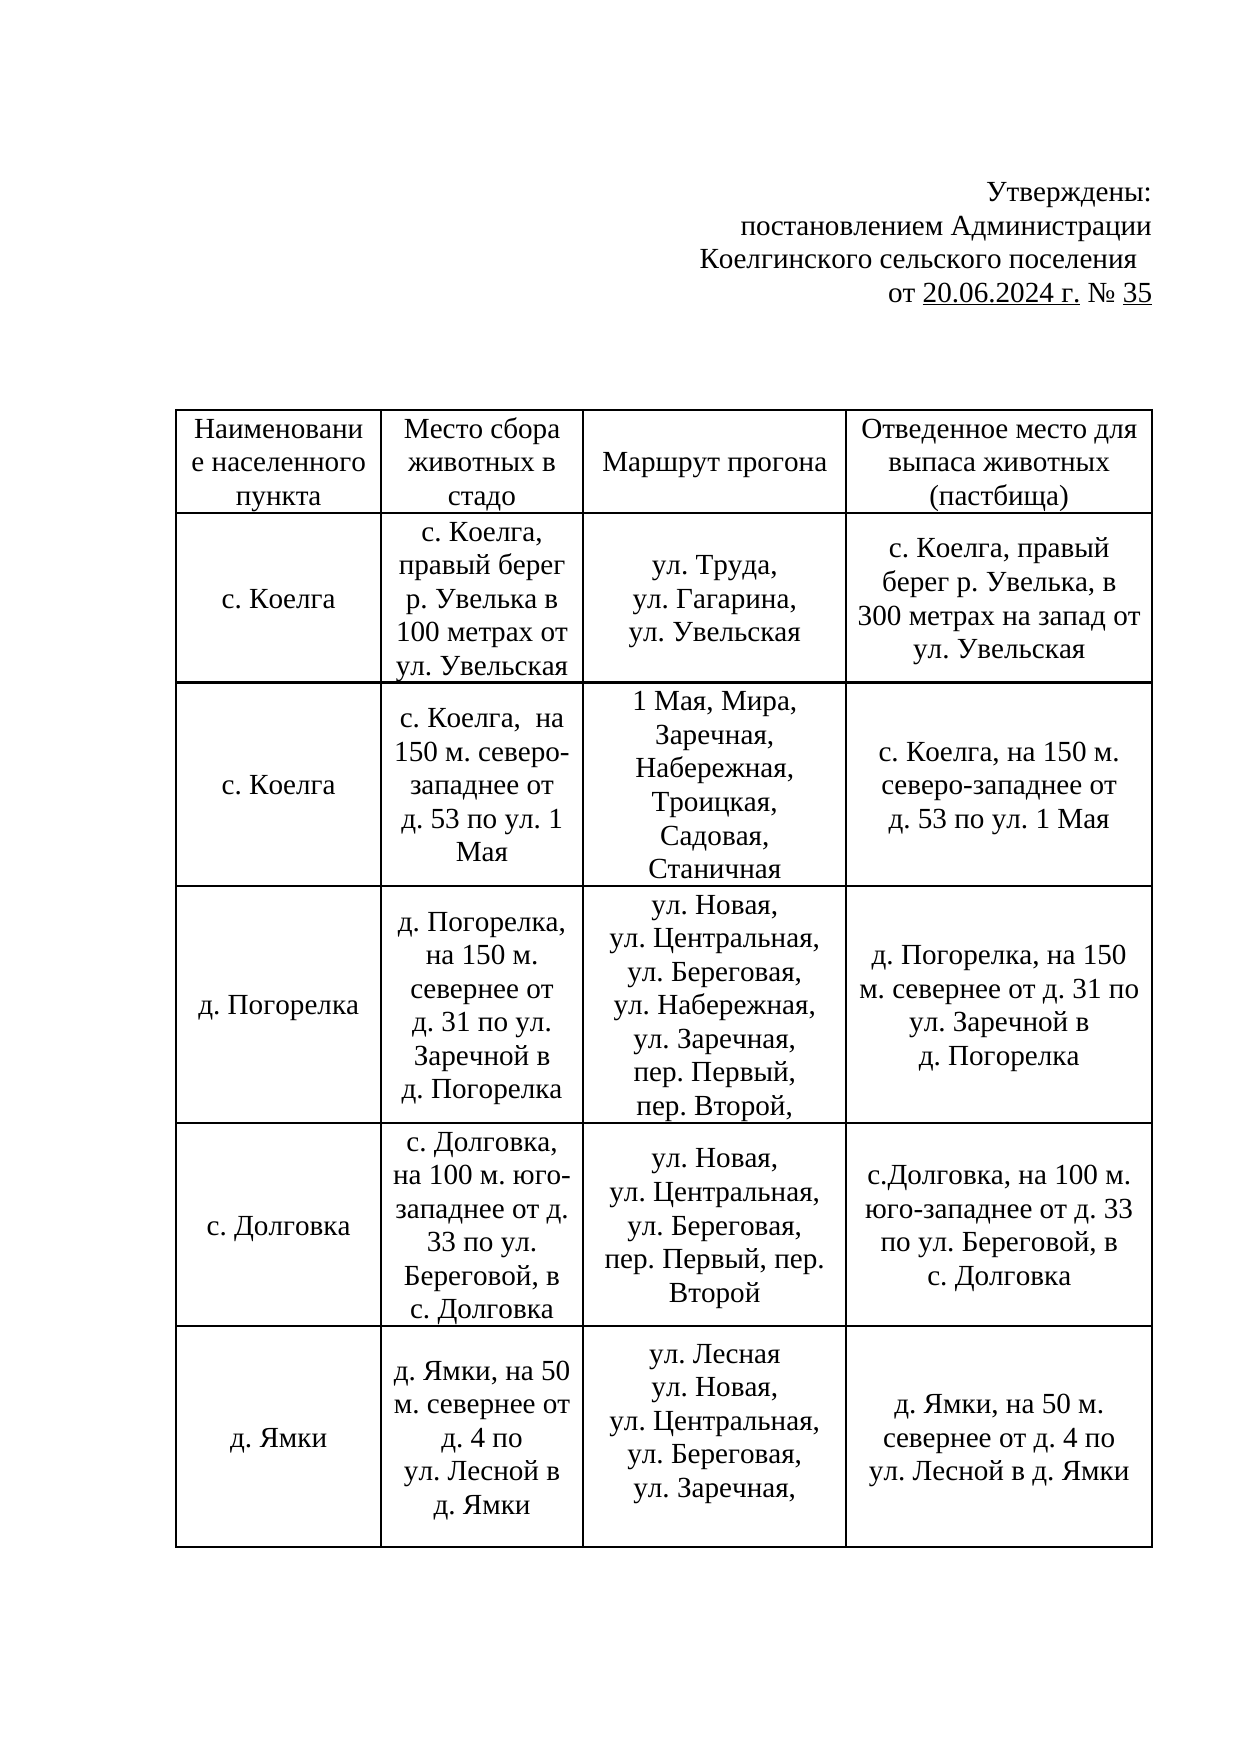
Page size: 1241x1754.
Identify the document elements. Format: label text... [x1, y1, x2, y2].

table_header Наименование населенного пункта [177, 411, 380, 512]
table_header Место сбора животных в стадо [382, 411, 582, 512]
table_cell ул. Лесная ул. Новая, ул. Центральная, ул. Береговая, ул. Заречная, [584, 1327, 845, 1546]
table_cell д. Погорелка, на 150 м. севернее от д. 31 по ул. Заречной в д. Погорелка [847, 887, 1151, 1122]
table_cell с.Долговка, на 100 м. юго-западнее от д. 33 по ул. Береговой, в с. Долговка [847, 1124, 1151, 1325]
text постановлением Администрации [177, 208, 1152, 241]
table_cell с. Коелга, на 150 м. северо-западнее от д. 53 по ул. 1 Мая [847, 684, 1151, 885]
table_cell д. Ямки, на 50 м. севернее от д. 4 по ул. Лесной в д. Ямки [382, 1327, 582, 1546]
table_cell с. Долговка, на 100 м. юго-западнее от д. 33 по ул. Береговой, в с. Долговка [382, 1124, 582, 1325]
table_cell д. Погорелка, на 150 м. севернее от д. 31 по ул. Заречной в д. Погорелка [382, 887, 582, 1122]
text Утверждены: [177, 174, 1152, 208]
table_header Отведенное место для выпаса животных (пастбища) [847, 411, 1151, 512]
table_cell 1 Мая, Мира, Заречная, Набережная, Троицкая, Садовая, Станичная [584, 684, 845, 885]
table_cell ул. Труда, ул. Гагарина, ул. Увельская [584, 514, 845, 681]
table_cell с. Коелга [177, 514, 380, 681]
text Коелгинского сельского поселения [177, 241, 1152, 275]
table_cell ул. Новая, ул. Центральная, ул. Береговая, ул. Набережная, ул. Заречная, пер. Первый, пер. Второй, [584, 887, 845, 1122]
table_header Маршрут прогона [584, 411, 845, 512]
table_cell д. Ямки, на 50 м. севернее от д. 4 по ул. Лесной в д. Ямки [847, 1327, 1151, 1546]
table_cell с. Коелга, правый берег р. Увелька, в 300 метрах на запад от ул. Увельская [847, 514, 1151, 681]
table_cell ул. Новая, ул. Центральная, ул. Береговая, пер. Первый, пер. Второй [584, 1124, 845, 1325]
table_cell с. Коелга [177, 684, 380, 885]
text от 20.06.2024 г. № 35 [177, 275, 1152, 308]
table_cell с. Коелга, на 150 м. северо-западнее от д. 53 по ул. 1 Мая [382, 684, 582, 885]
table_cell с. Коелга, правый берег р. Увелька в 100 метрах от ул. Увельская [382, 514, 582, 681]
table_cell с. Долговка [177, 1124, 380, 1325]
table_cell д. Ямки [177, 1327, 380, 1546]
table_cell д. Погорелка [177, 887, 380, 1122]
